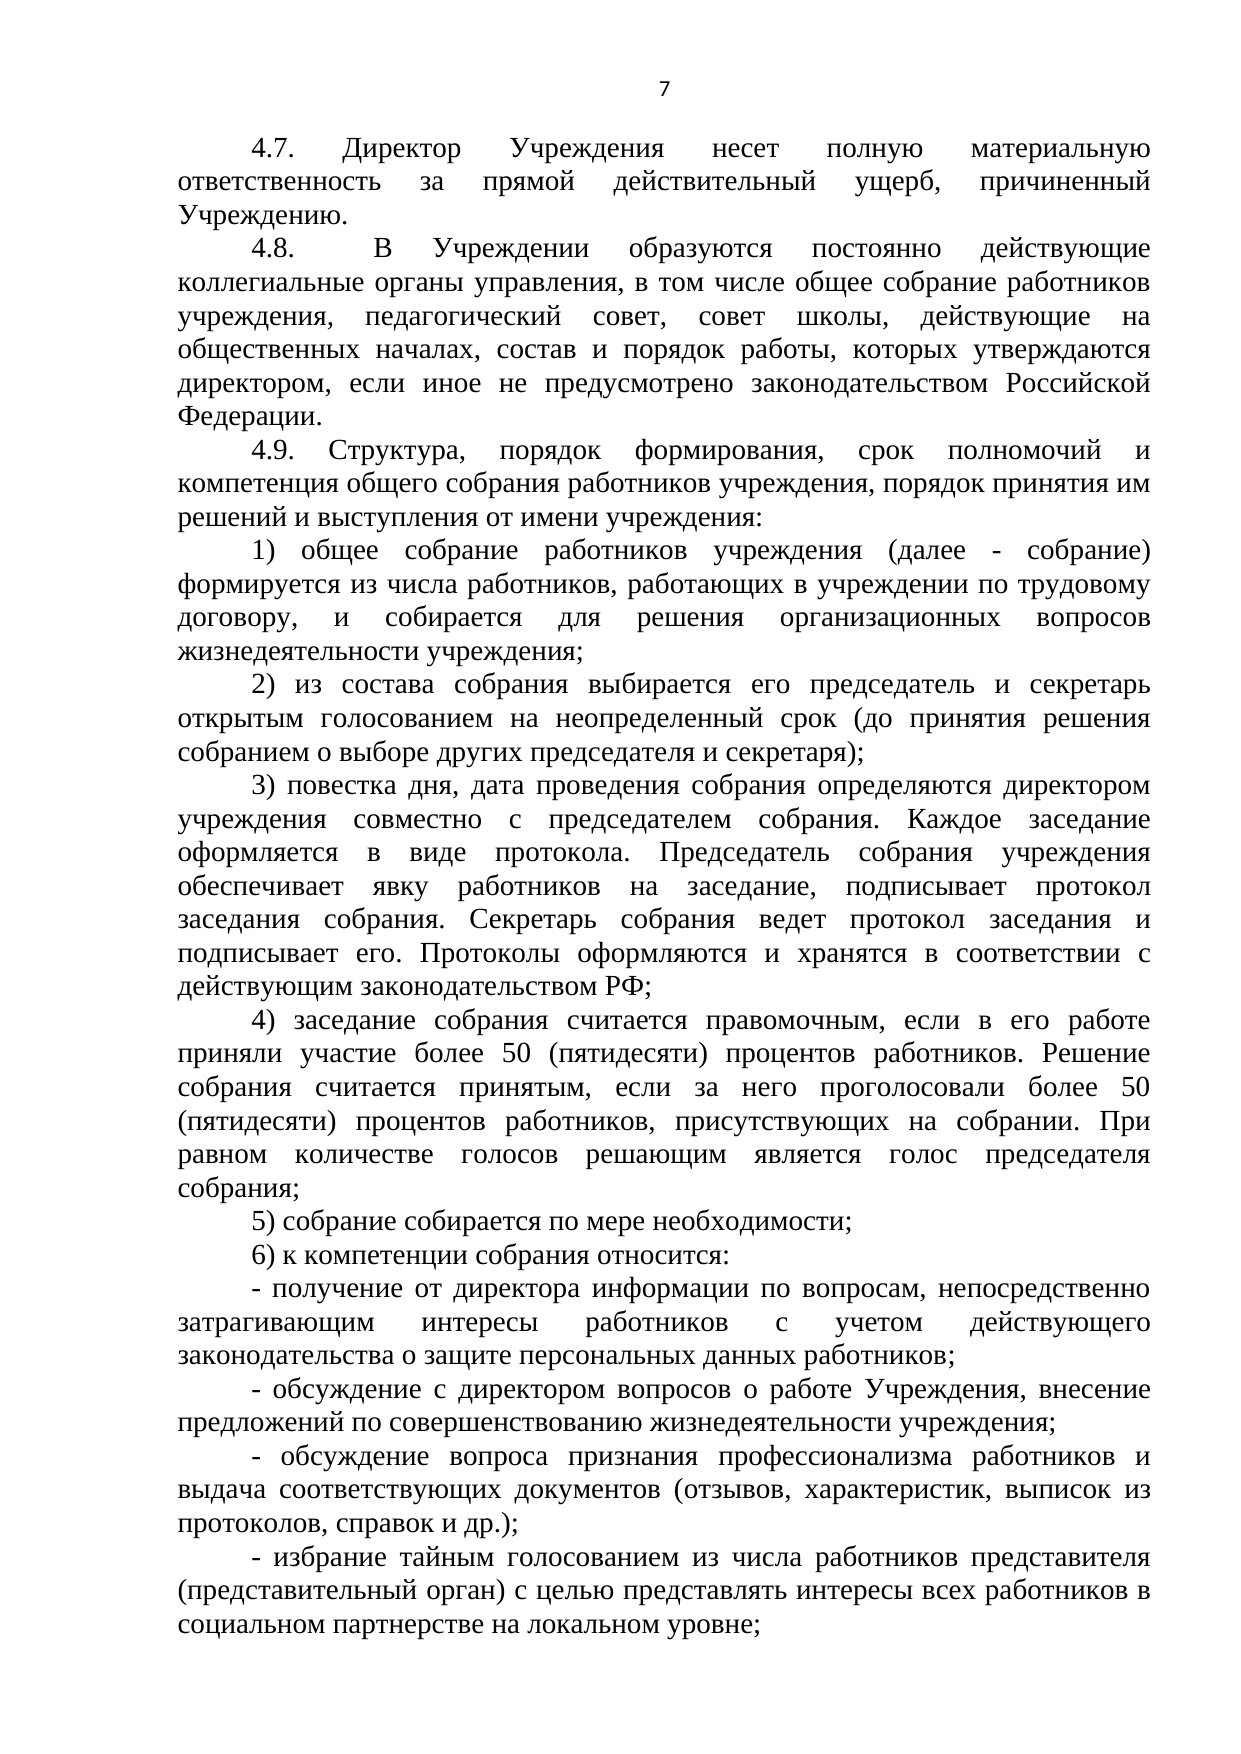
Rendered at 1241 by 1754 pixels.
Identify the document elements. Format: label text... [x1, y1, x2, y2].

text 1) общее собрание работников учреждения (далее - собрание) формируется из числа работников, работающих в учреждении по трудовому договору, и собирается для решения организационных вопросов жизнедеятельности учреждения; [177, 532, 1152, 667]
text 4) заседание собрания считается правомочным, если в его работе приняли участие более 50 (пятидесяти) процентов работников. Решение собрания считается принятым, если за него проголосовали более 50 (пятидесяти) процентов работников, присутствующих на собрании. При равном количестве голосов решающим является голос председателя собрания; [177, 1002, 1152, 1203]
text 4.9. Структура, порядок формирования, срок полномочий и компетенция общего собрания работников учреждения, порядок принятия им решений и выступления от имени учреждения: [177, 432, 1152, 532]
text - обсуждение с директором вопросов о работе Учреждения, внесение предложений по совершенствованию жизнедеятельности учреждения; [177, 1371, 1152, 1438]
text - обсуждение вопроса признания профессионализма работников и выдача соответствующих документов (отзывов, характеристик, выписок из протоколов, справок и др.); [177, 1438, 1152, 1539]
text 4.8. В Учреждении образуются постоянно действующие коллегиальные органы управления, в том числе общее собрание работников учреждения, педагогический совет, совет школы, действующие на общественных началах, состав и порядок работы, которых утверждаются директором, если иное не предусмотрено законодательством Российской Федерации. [177, 231, 1152, 432]
text 2) из состава собрания выбирается его председатель и секретарь открытым голосованием на неопределенный срок (до принятия решения собранием о выборе других председателя и секретаря); [177, 667, 1152, 767]
text 4.7. Директор Учреждения несет полную материальную ответственность за прямой действительный ущерб, причиненный Учреждению. [177, 130, 1152, 231]
text - получение от директора информации по вопросам, непосредственно затрагивающим интересы работников с учетом действующего законодательства о защите персональных данных работников; [177, 1270, 1152, 1371]
text 5) собрание собирается по мере необходимости; [177, 1203, 1152, 1237]
text 3) повестка дня, дата проведения собрания определяются директором учреждения совместно с председателем собрания. Каждое заседание оформляется в виде протокола. Председатель собрания учреждения обеспечивает явку работников на заседание, подписывает протокол заседания собрания. Секретарь собрания ведет протокол заседания и подписывает его. Протоколы оформляются и хранятся в соответствии с действующим законодательством РФ; [177, 767, 1152, 1002]
text 6) к компетенции собрания относится: [177, 1237, 1152, 1270]
text - избрание тайным голосованием из числа работников представителя (представительный орган) с целью представлять интересы всех работников в социальном партнерстве на локальном уровне; [177, 1539, 1152, 1639]
